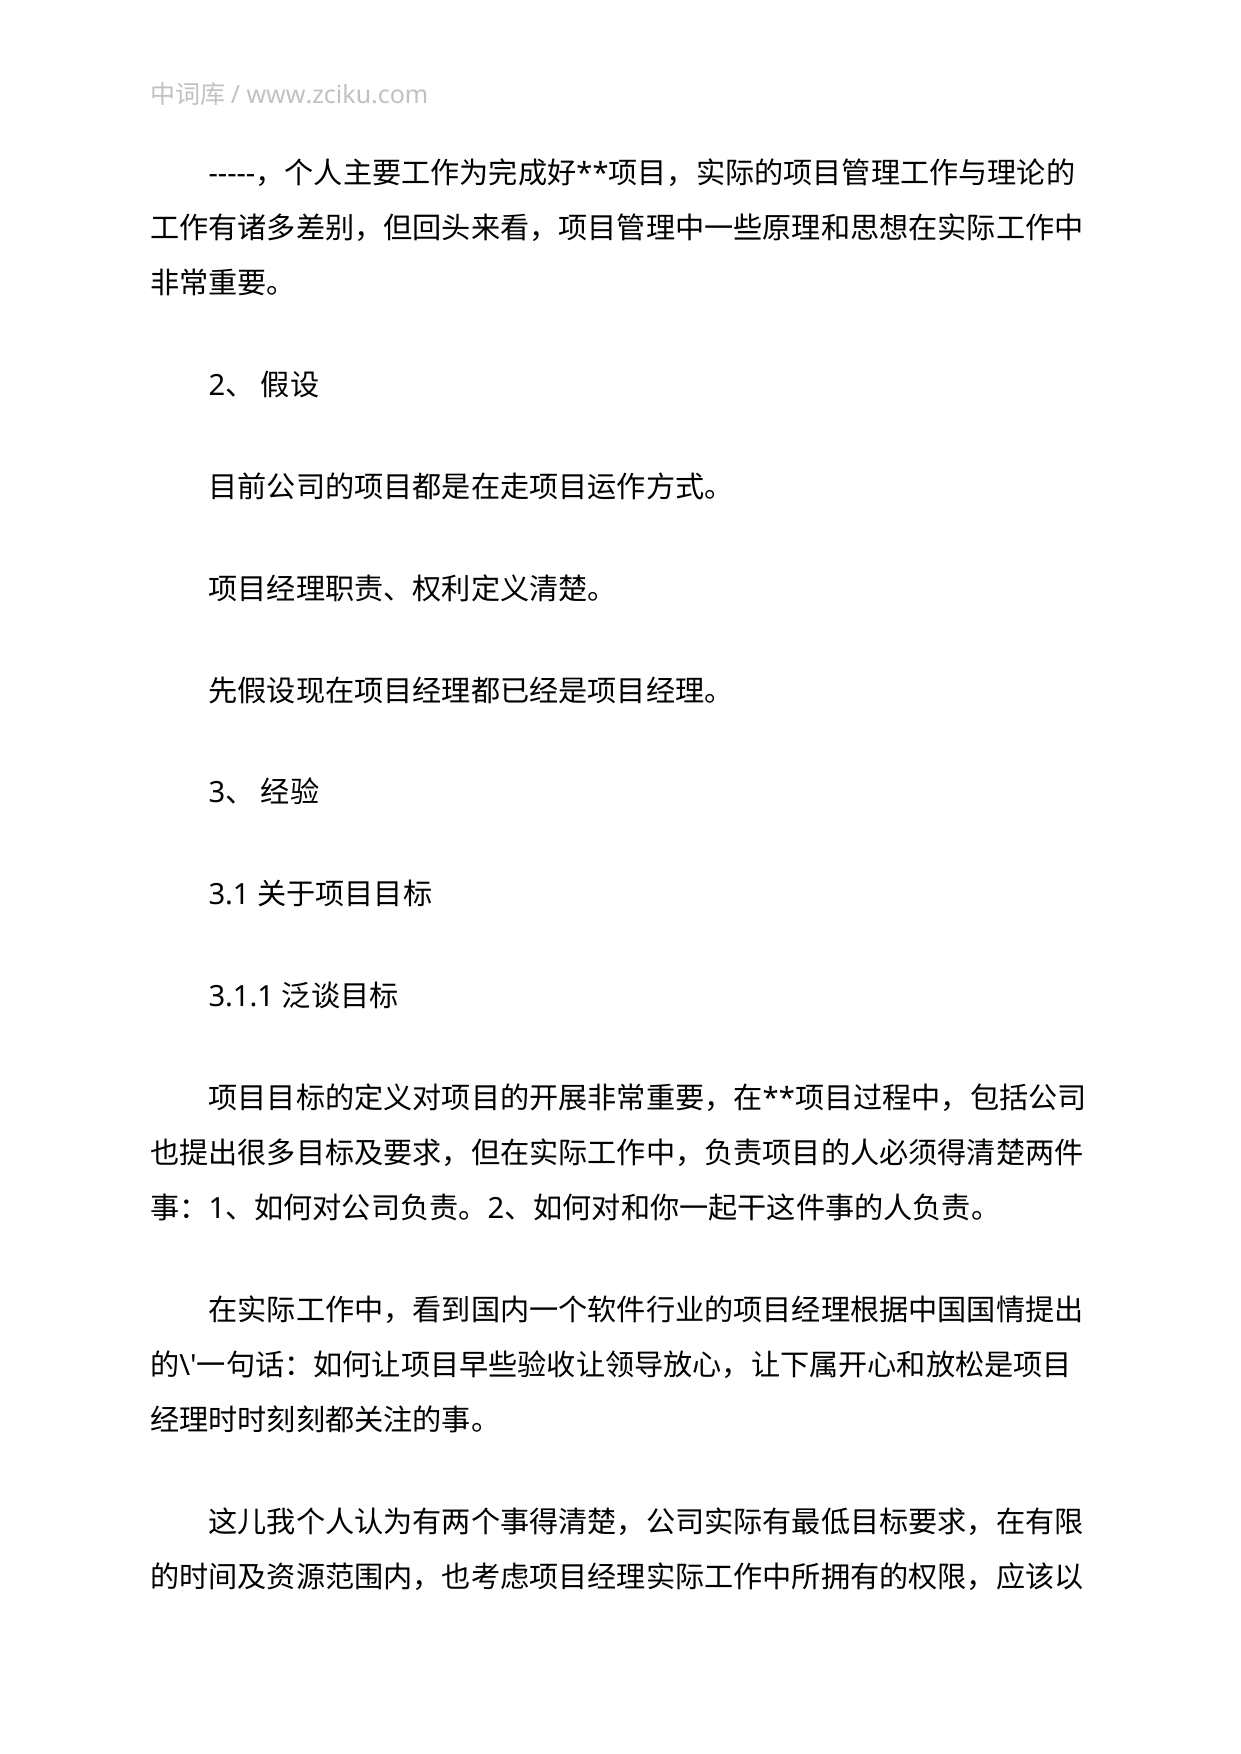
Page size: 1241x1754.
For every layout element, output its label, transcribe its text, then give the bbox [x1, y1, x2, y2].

text 目前公司的项目都是在走项目运作方式。 [150, 464, 1090, 506]
text 3、 经验 [150, 769, 1090, 811]
text 3.1.1 泛谈目标 [150, 973, 1090, 1015]
text -----，个人主要工作为完成好**项目，实际的项目管理工作与理论的工作有诸多差别，但回头来看，项目管理中一些原理和思想在实际工作中非常重要。 [150, 150, 1090, 302]
text 在实际工作中，看到国内一个软件行业的项目经理根据中国国情提出的\'一句话：如何让项目早些验收让领导放心，让下属开心和放松是项目经理时时刻刻都关注的事。 [150, 1287, 1090, 1439]
text 项目经理职责、权利定义清楚。 [150, 565, 1090, 608]
text 3.1 关于项目目标 [150, 871, 1090, 913]
text 项目目标的定义对项目的开展非常重要，在**项目过程中，包括公司也提出很多目标及要求，但在实际工作中，负责项目的人必须得清楚两件事：1、如何对公司负责。2、如何对和你一起干这件事的人负责。 [150, 1075, 1090, 1227]
text 先假设现在项目经理都已经是项目经理。 [150, 667, 1090, 709]
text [150, 1498, 1090, 1596]
text 2、 假设 [150, 362, 1090, 404]
